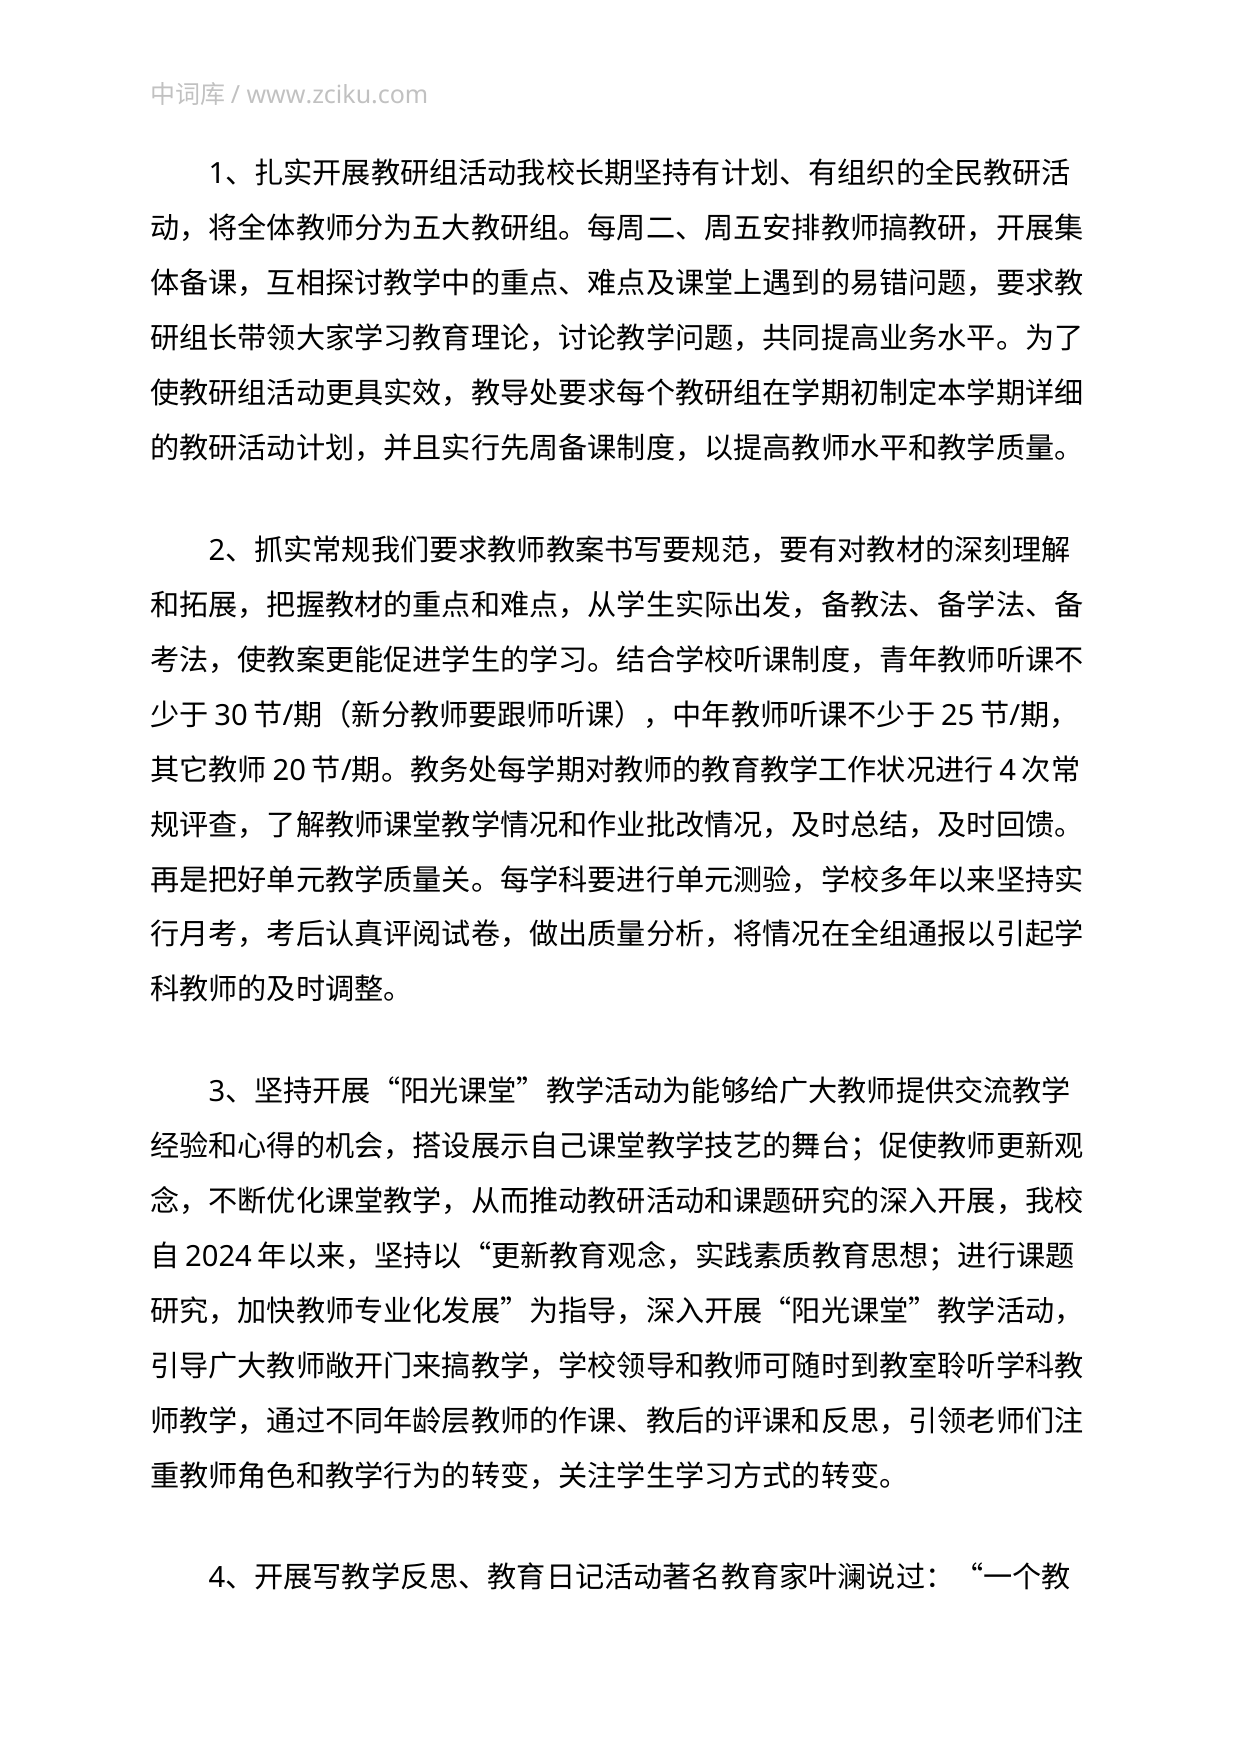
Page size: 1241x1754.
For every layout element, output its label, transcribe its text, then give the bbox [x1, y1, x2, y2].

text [150, 1554, 1090, 1596]
text 2、抓实常规我们要求教师教案书写要规范，要有对教材的深刻理解和拓展，把握教材的重点和难点，从学生实际出发，备教法、备学法、备考法，使教案更能促进学生的学习。结合学校听课制度，青年教师听课不少于30节/期（新分教师要跟师听课），中年教师听课不少于25节/期，其它教师20节/期。教务处每学期对教师的教育教学工作状况进行4次常规评查，了解教师课堂教学情况和作业批改情况，及时总结，及时回馈。再是把好单元教学质量关。每学科要进行单元测验，学校多年以来坚持实行月考，考后认真评阅试卷，做出质量分析，将情况在全组通报以引起学科教师的及时调整。 [150, 526, 1090, 1008]
text 3、坚持开展“阳光课堂”教学活动为能够给广大教师提供交流教学经验和心得的机会，搭设展示自己课堂教学技艺的舞台；促使教师更新观念，不断优化课堂教学，从而推动教研活动和课题研究的深入开展，我校自2024年以来，坚持以“更新教育观念，实践素质教育思想；进行课题研究，加快教师专业化发展”为指导，深入开展“阳光课堂”教学活动，引导广大教师敞开门来搞教学，学校领导和教师可随时到教室聆听学科教师教学，通过不同年龄层教师的作课、教后的评课和反思，引领老师们注重教师角色和教学行为的转变，关注学生学习方式的转变。 [150, 1068, 1090, 1494]
text 1、扎实开展教研组活动我校长期坚持有计划、有组织的全民教研活动，将全体教师分为五大教研组。每周二、周五安排教师搞教研，开展集体备课，互相探讨教学中的重点、难点及课堂上遇到的易错问题，要求教研组长带领大家学习教育理论，讨论教学问题，共同提高业务水平。为了使教研组活动更具实效，教导处要求每个教研组在学期初制定本学期详细的教研活动计划，并且实行先周备课制度，以提高教师水平和教学质量。 [150, 150, 1090, 467]
